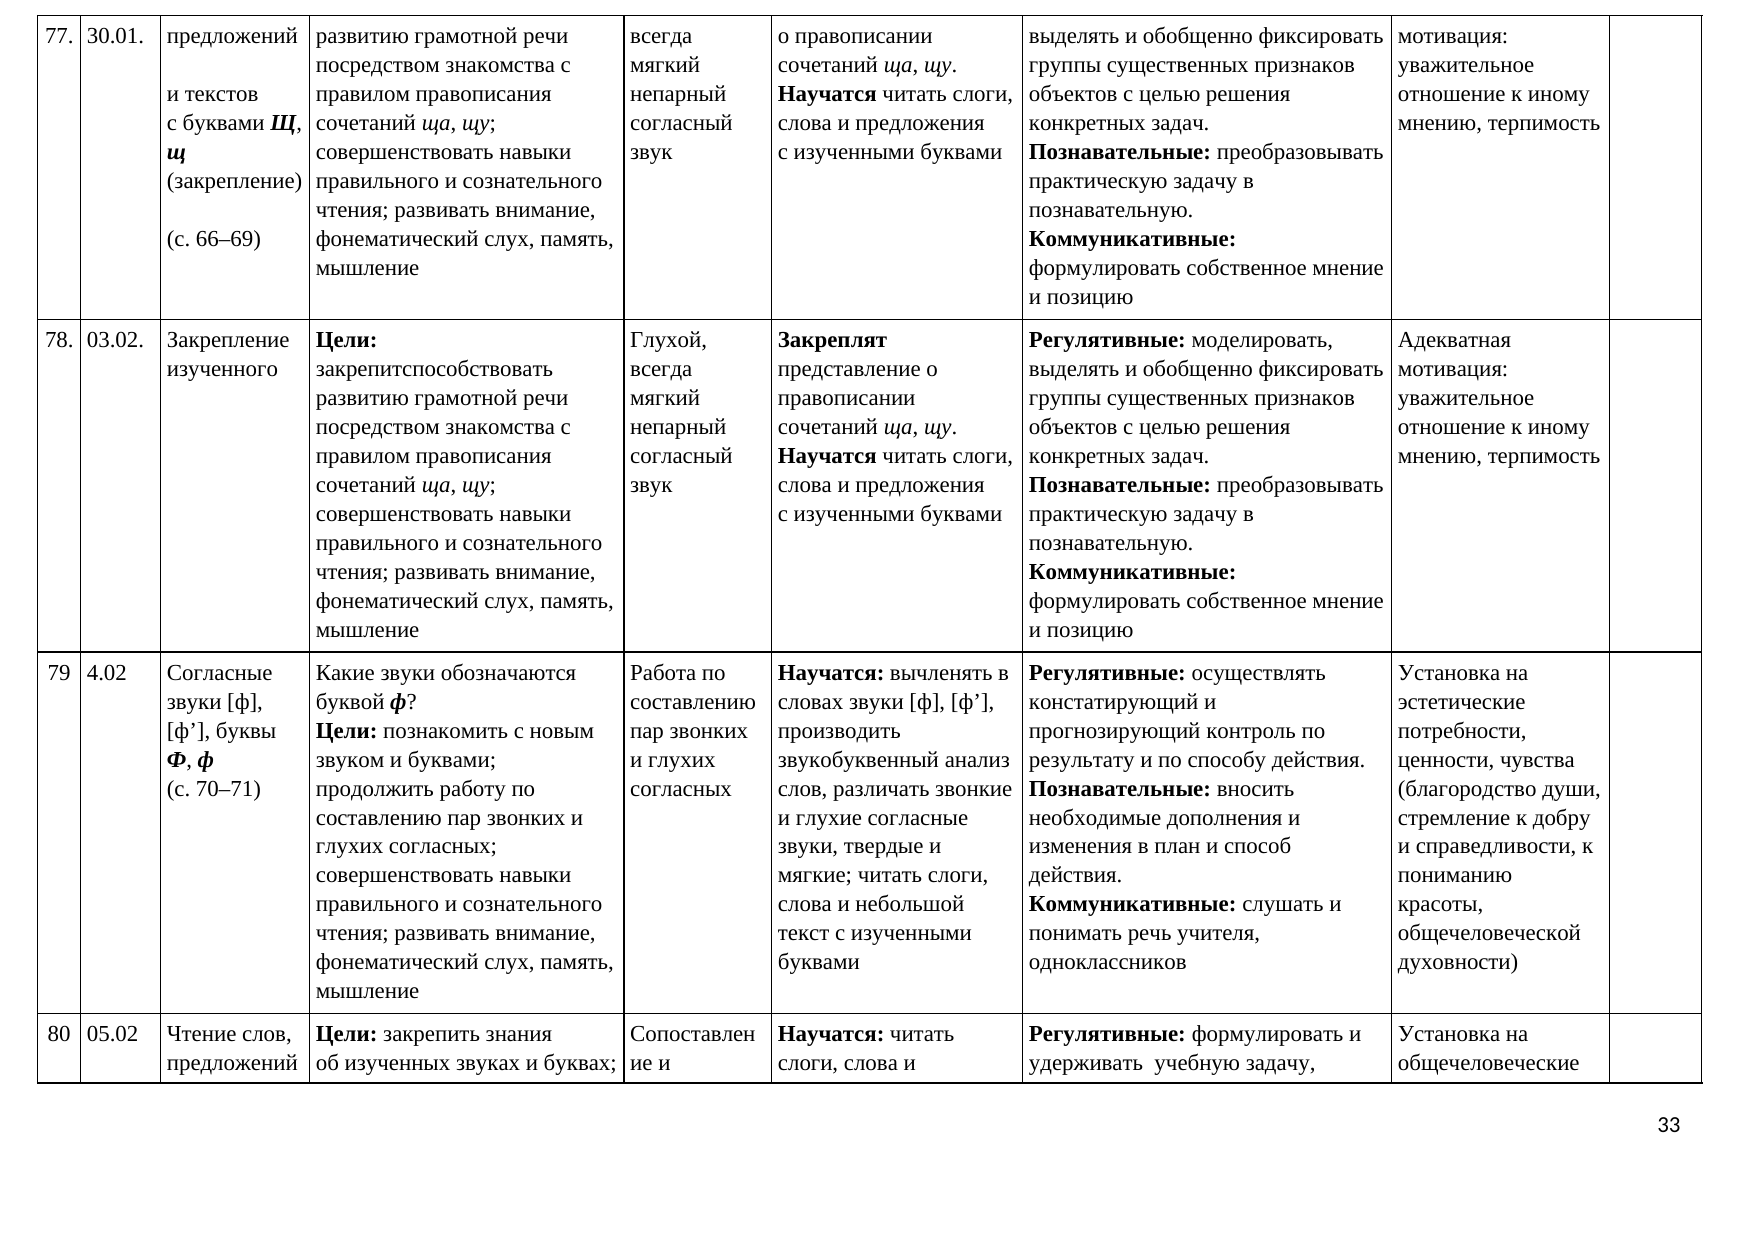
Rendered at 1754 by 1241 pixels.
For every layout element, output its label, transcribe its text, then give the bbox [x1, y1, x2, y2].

table_cell [1610, 1014, 1701, 1082]
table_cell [310, 16, 623, 318]
table_cell 05.02 [81, 1014, 160, 1082]
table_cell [1392, 1014, 1609, 1082]
table_cell [1610, 653, 1701, 1013]
table_cell 80 [38, 1014, 80, 1082]
table_cell 76 77. [38, 16, 80, 318]
table_cell Какие звуки обозначаются буквой ф? Цели: познакомить с новым звуком и буквами; продолжить работу по составлению пар звонких и глухих согласных; совершенствовать навыки правильного и сознательного чтения; развивать внимание, фонематический слух, память, мышление [310, 653, 623, 1013]
table_cell 79 [38, 653, 80, 1013]
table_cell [1023, 16, 1391, 318]
table_cell Научатся: вычленять в словах звуки [ф], [ф’], производить звукобуквенный анализ слов, различать звонкие и глухие согласные звуки, твердые и мягкие; читать слоги, слова и небольшой текст с изученными буквами [772, 653, 1022, 1013]
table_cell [625, 1014, 771, 1082]
table_cell Цели: закрепитспособствовать развитию грамотной речи посредством знакомства с правилом правописания сочетаний ща, щу; совершенствовать навыки правильного и сознательного чтения; развивать внимание, фонематический слух, память, мышление [310, 320, 623, 651]
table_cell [772, 16, 1022, 318]
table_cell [161, 16, 309, 318]
table_cell Согласные звуки [ф], [ф’], буквы Ф, ф (с. 70–71) [161, 653, 309, 1013]
table_cell Регулятивные: осуществлять констатирующий и прогнозирующий контроль по результату и по способу действия. Познавательные: вносить необходимые дополнения и изменения в план и способ действия. Коммуникативные: слушать и понимать речь учителя, одноклассников [1023, 653, 1391, 1013]
table_cell 29.01 30.01. [81, 16, 160, 318]
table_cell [772, 1014, 1022, 1082]
table_cell Глухой, всегда мягкий непарный согласный звук [625, 320, 771, 651]
table_cell Установка на эстетические потребности, ценности, чувства (благородство души, стремление к добру и справедливости, к пониманию красоты, общечеловеческой духовности) [1392, 653, 1609, 1013]
table_cell Работа по составлению пар звонких и глухих согласных [625, 653, 771, 1013]
table_cell 4.02 [81, 653, 160, 1013]
table_cell Закрепление изученного [161, 320, 309, 651]
table_cell 78. [38, 320, 80, 651]
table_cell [625, 16, 771, 318]
table_cell [1610, 16, 1701, 318]
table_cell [161, 1014, 309, 1082]
table_cell 03.02. [81, 320, 160, 651]
table_cell Адекватная мотивация: уважительное отношение к иному мнению, терпимость [1392, 320, 1609, 651]
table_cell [1023, 1014, 1391, 1082]
table_cell [1610, 320, 1701, 651]
table_cell Закреплят представление о правописании сочетаний ща, щу. Научатся читать слоги, слова и предложения с изученными буквами [772, 320, 1022, 651]
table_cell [1392, 16, 1609, 318]
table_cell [310, 1014, 623, 1082]
